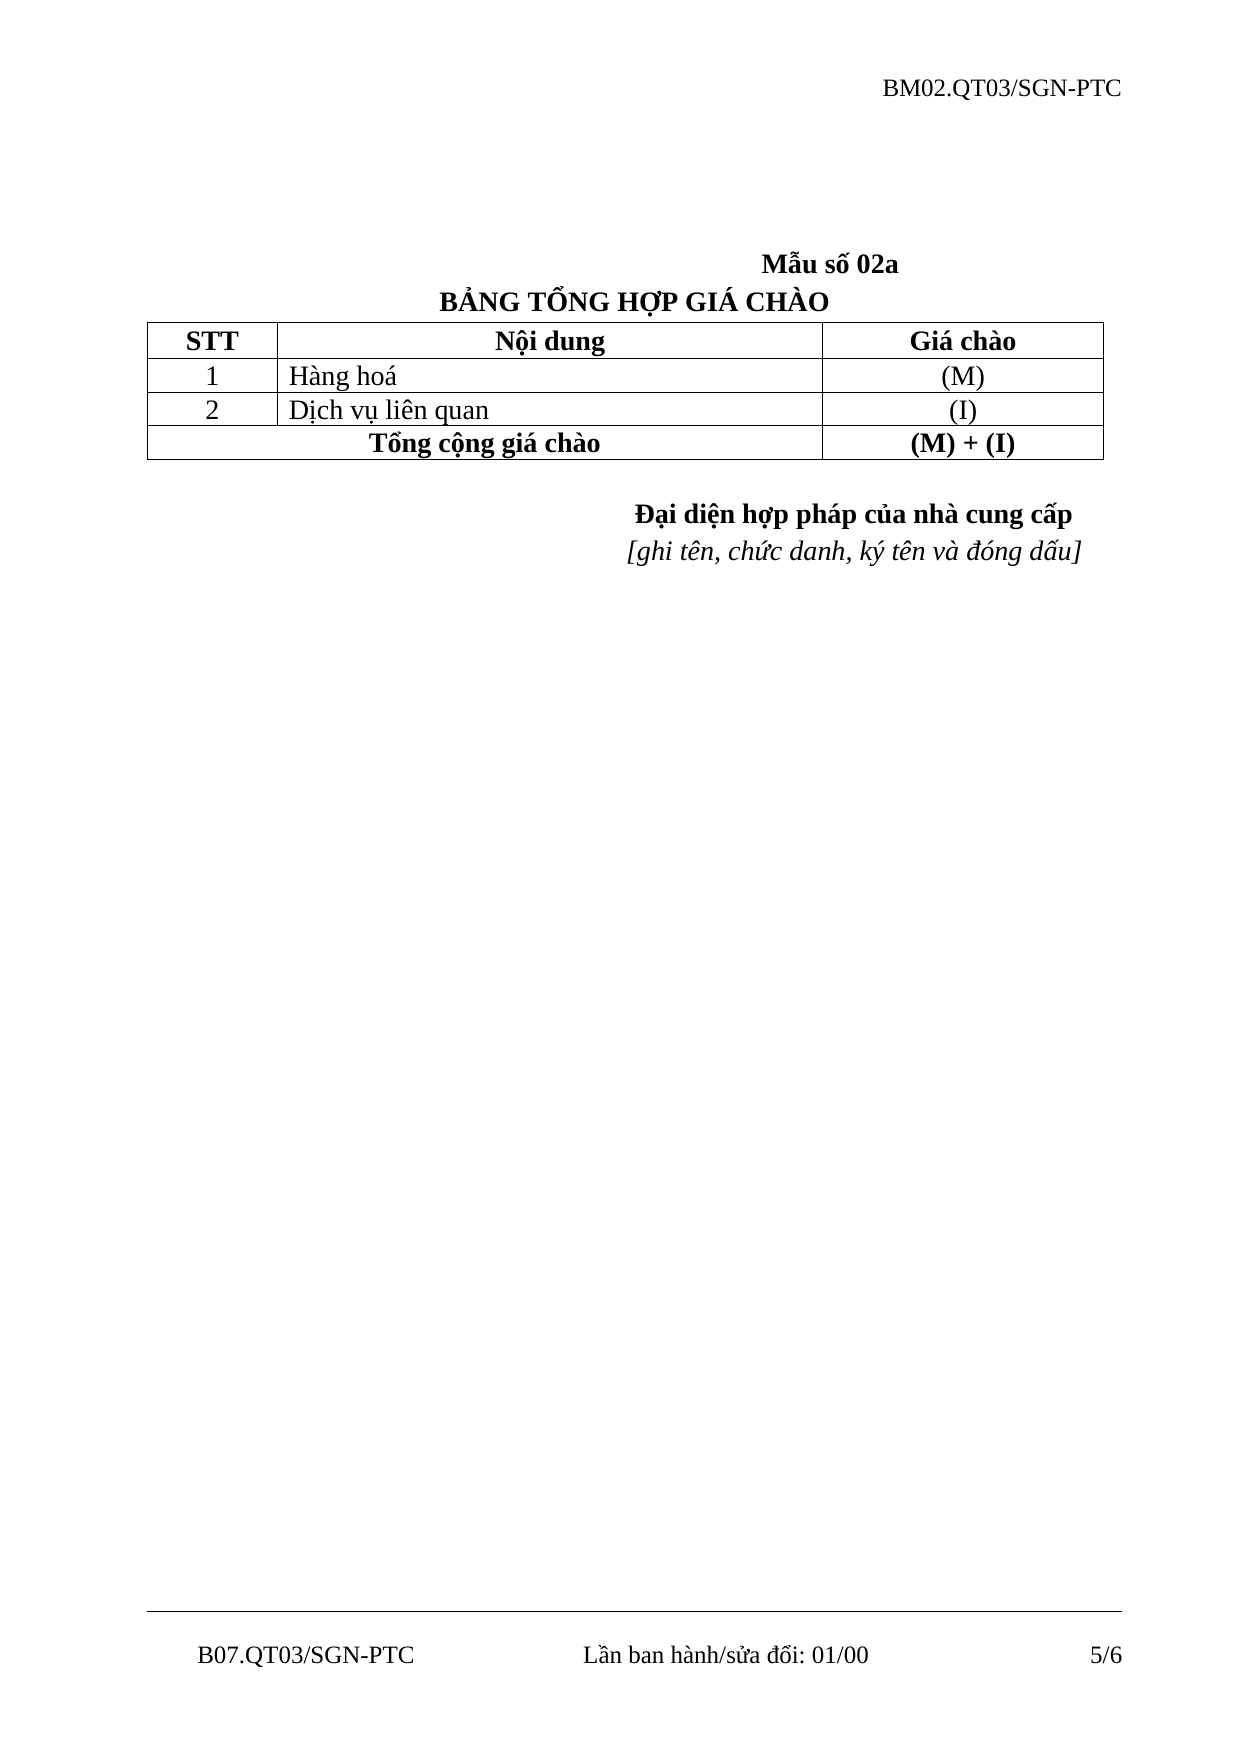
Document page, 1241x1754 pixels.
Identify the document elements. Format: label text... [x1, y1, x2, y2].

table_header Nội dung [278, 323, 822, 358]
text Đại diện hợp pháp của nhà cung cấp [634, 497, 1122, 529]
table_cell Dịch vụ liên quan [278, 393, 822, 425]
text BẢNG TỔNG HỢP GIÁ CHÀO [147, 284, 1122, 317]
text [ghi tên, chức danh, ký tên và đóng dấu] [590, 534, 1122, 566]
table_cell (I) [823, 393, 1103, 425]
table_cell 2 [148, 393, 277, 425]
text Mẫu số 02a [147, 247, 1122, 280]
table_cell Tổng cộng giá chào [148, 426, 822, 458]
table_cell 1 [148, 359, 277, 392]
table_cell Hàng hoá [278, 359, 822, 392]
table_cell (M) + (I) [823, 426, 1103, 458]
table_header STT [148, 323, 277, 358]
table_header Giá chào [823, 323, 1103, 358]
table_cell (M) [823, 359, 1103, 392]
